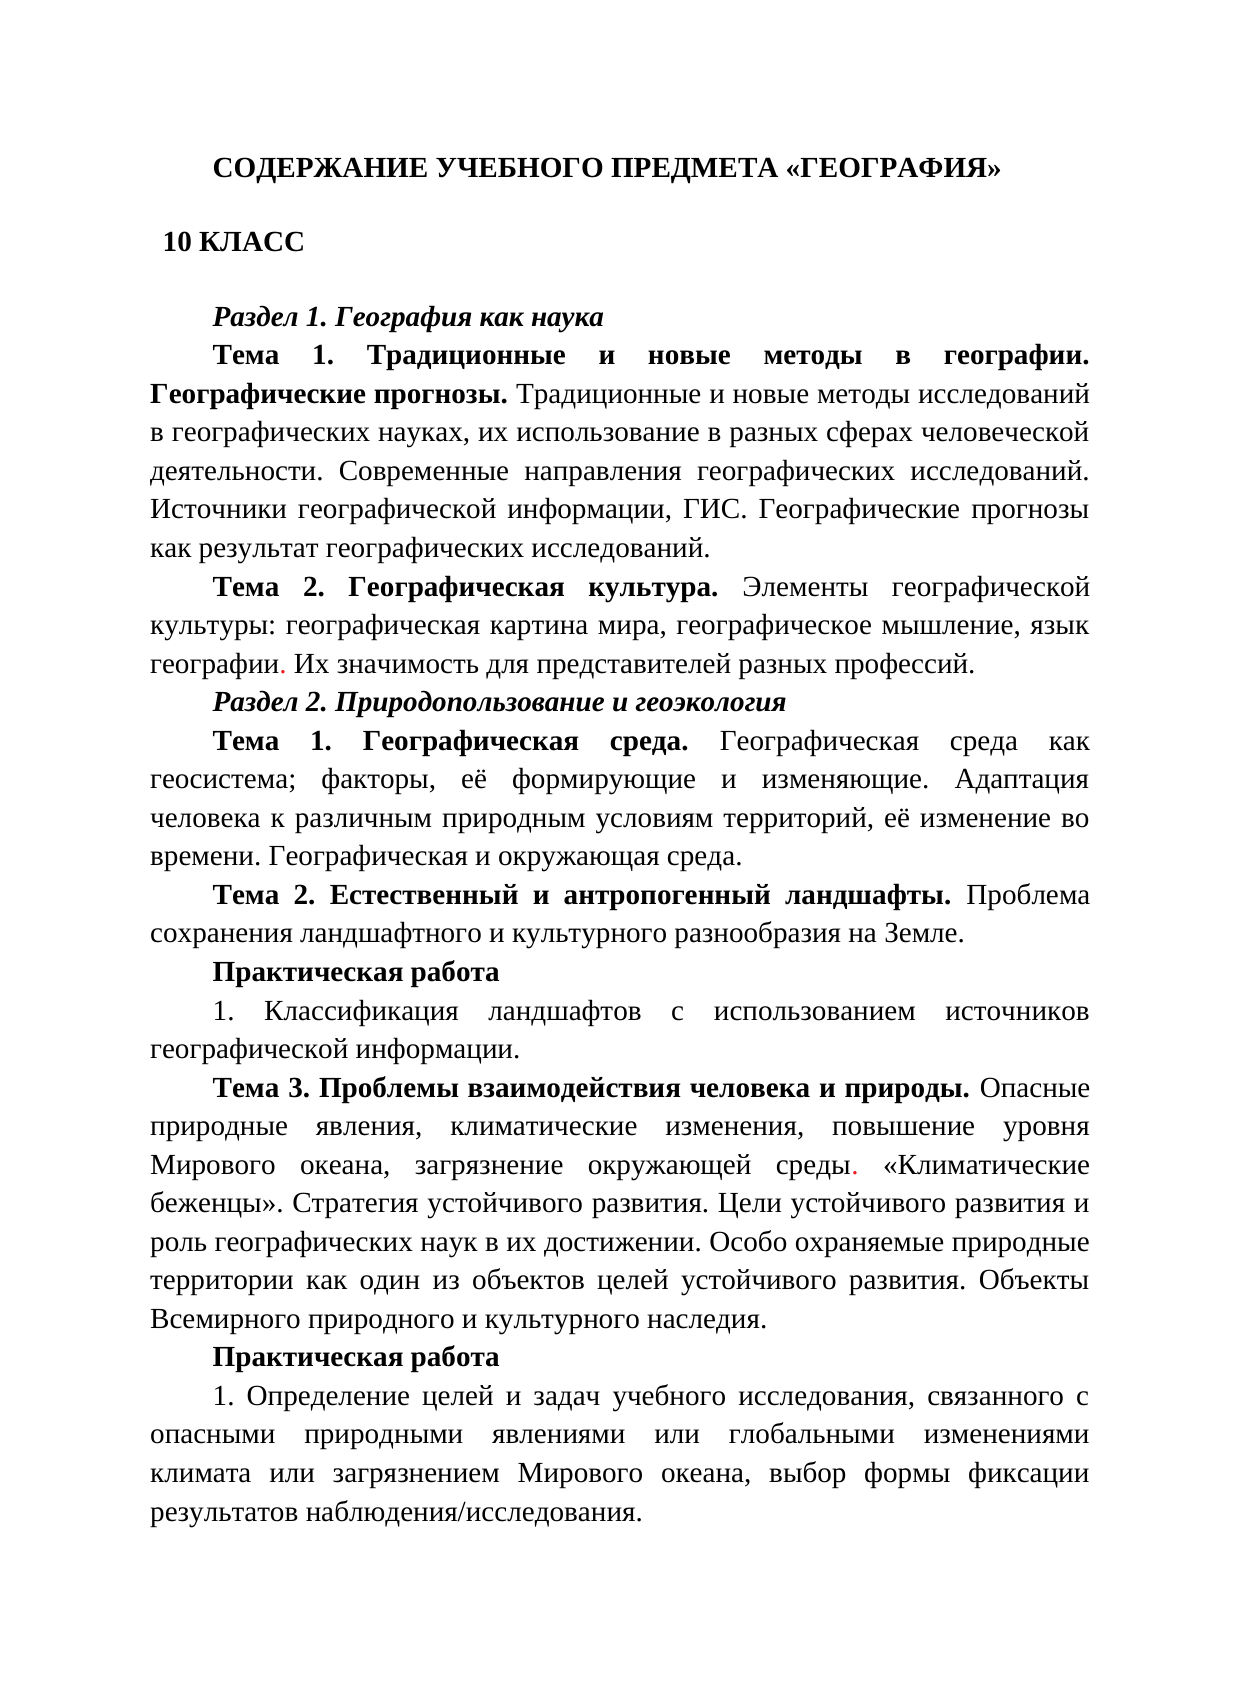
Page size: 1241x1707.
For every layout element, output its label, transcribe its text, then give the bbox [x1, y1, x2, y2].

text Тема 2. Естественный и антропогенный ландшафты. Проблема сохранения ландшафтного и культурного разнообразия на Земле. [150, 877, 1090, 949]
text Тема 3. Проблемы взаимодействия человека и природы. Опасные природные явления, климатические изменения, повышение уровня Мирового океана, загрязнение окружающей среды. «Климатические беженцы». Стратегия устойчивого развития. Цели устойчивого развития и роль географических наук в их достижении. Особо охраняемые природные территории как один из объектов целей устойчивого развития. Объекты Всемирного природного и культурного наследия. [150, 1070, 1090, 1334]
text СОДЕРЖАНИЕ УЧЕБНОГО ПРЕДМЕТА «ГЕОГРАФИЯ» [150, 150, 1090, 183]
text 1. Классификация ландшафтов с использованием источников географической информации. [150, 993, 1090, 1065]
text Практическая работа [150, 1339, 1090, 1373]
text Тема 2. Географическая культура. Элементы географической культуры: географическая картина мира, географическое мышление, язык географии. Их значимость для представителей разных профессий. [150, 569, 1090, 679]
text 1. Определение целей и задач учебного исследования, связанного с опасными природными явлениями или глобальными изменениями климата или загрязнением Мирового океана, выбор формы фиксации результатов наблюдения/исследования. [150, 1378, 1090, 1527]
text Практическая работа [150, 954, 1090, 988]
text Тема 1. Географическая среда. Географическая среда как геосистема; факторы, её формирующие и изменяющие. Адаптация человека к различным природным условиям территорий, её изменение во времени. Географическая и окружающая среда. [150, 723, 1090, 872]
text Раздел 2. Природопользование и геоэкология [150, 684, 1090, 718]
text Тема 1. Традиционные и новые методы в географии. Географические прогнозы. Традиционные и новые методы исследований в географических науках, их использование в разных сферах человеческой деятельности. Современные направления географических исследований. Источники географической информации, ГИС. Географические прогнозы как результат географических исследований. [150, 337, 1090, 564]
text Раздел 1. География как наука [150, 299, 1090, 332]
text 10 КЛАСС [162, 224, 1090, 258]
